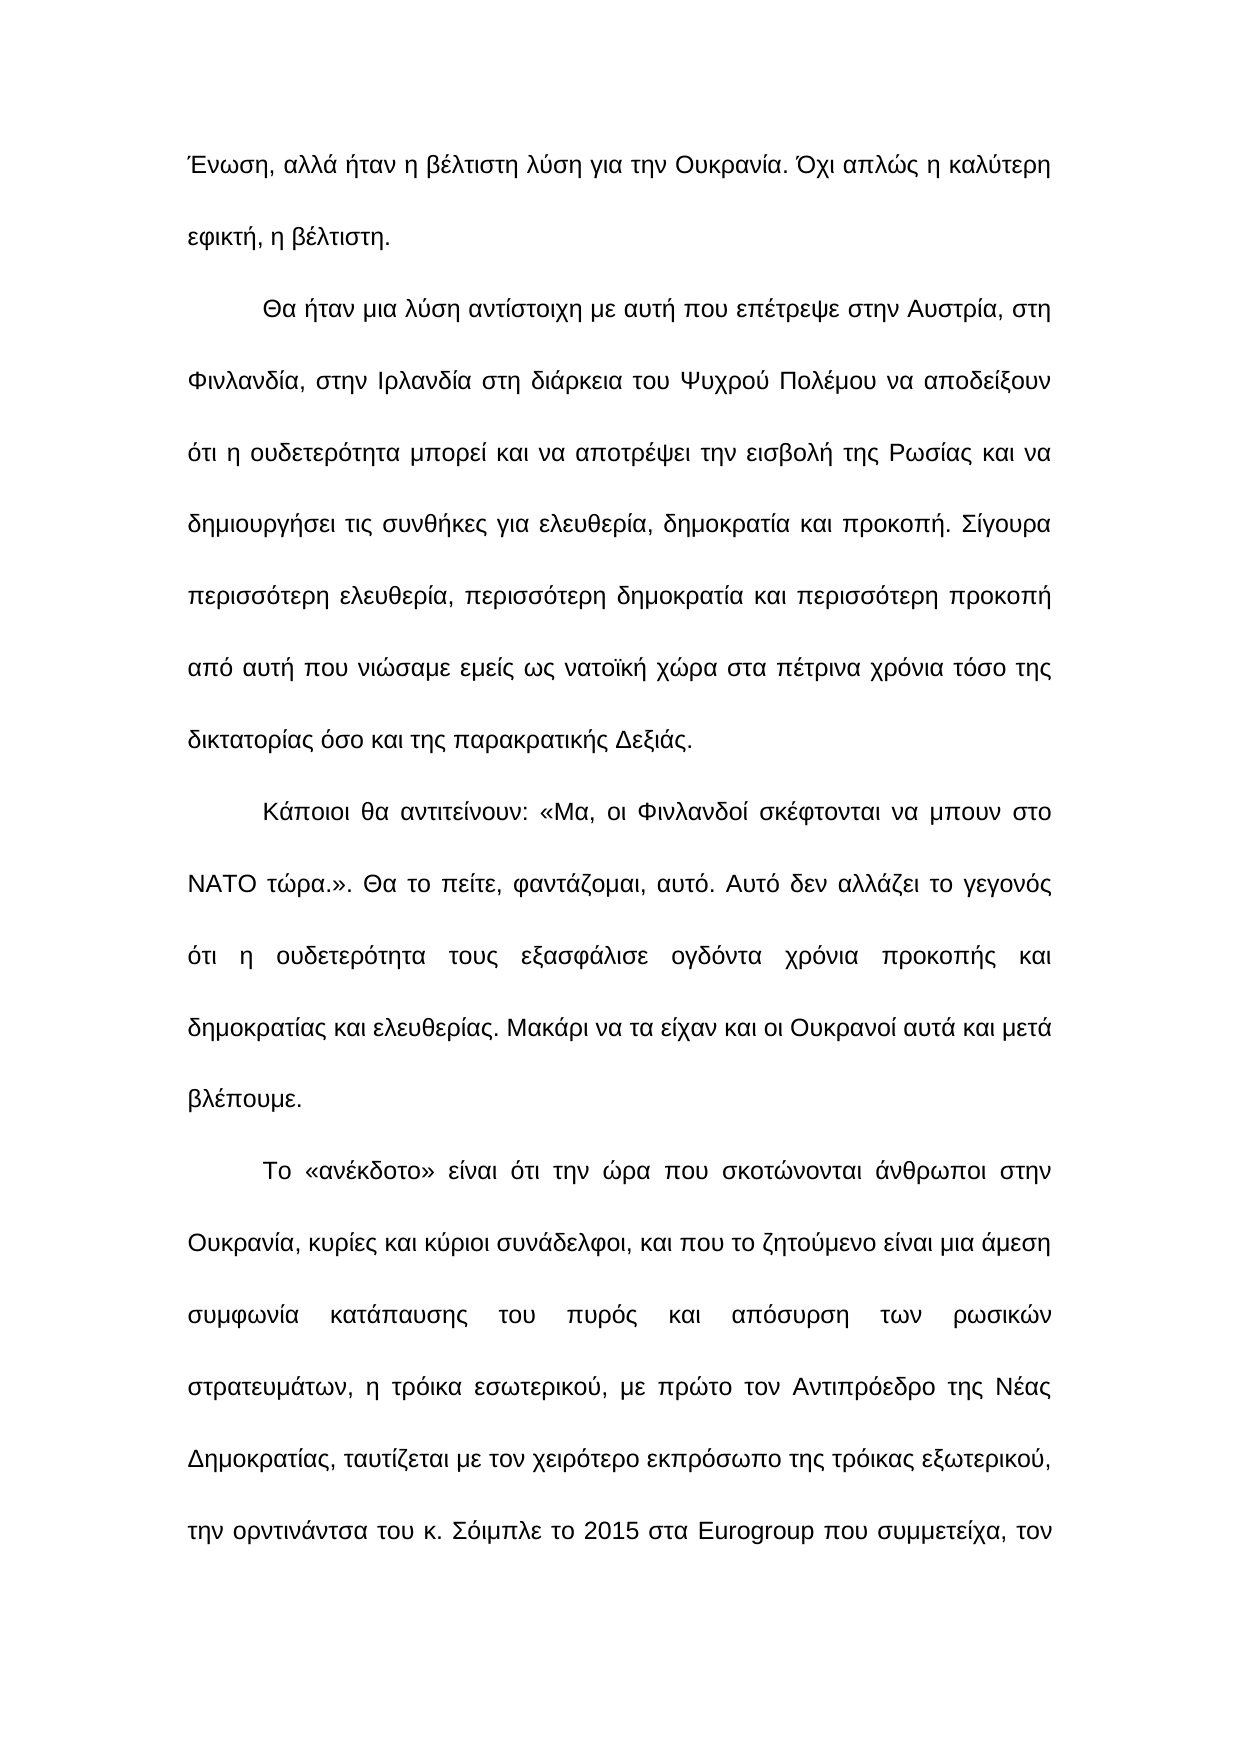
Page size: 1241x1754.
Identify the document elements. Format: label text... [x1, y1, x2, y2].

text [187, 150, 1053, 251]
text Κάποιοι θα αντιτείνουν: «Μα, οι Φινλανδοί σκέφτονται να μπουν στο ΝΑΤΟ τώρα.». Θα το πείτε, φαντάζομαι, αυτό. Αυτό δεν αλλάζει το γεγονός ότι η ουδετερότητα τους εξασφάλισε ογδόντα χρόνια προκοπής και δημοκρατίας και ελευθερίας. Μακάρι να τα είχαν και οι Ουκρανοί αυτά και μετά βλέπουμε. [187, 797, 1053, 1113]
text Θα ήταν μια λύση αντίστοιχη με αυτή που επέτρεψε στην Αυστρία, στη Φινλανδία, στην Ιρλανδία στη διάρκεια του Ψυχρού Πολέμου να αποδείξουν ότι η ουδετερότητα μπορεί και να αποτρέψει την εισβολή της Ρωσίας και να δημιουργήσει τις συνθήκες για ελευθερία, δημοκρατία και προκοπή. Σίγουρα περισσότερη ελευθερία, περισσότερη δημοκρατία και περισσότερη προκοπή από αυτή που νιώσαμε εμείς ως νατοϊκή χώρα στα πέτρινα χρόνια τόσο της δικτατορίας όσο και της παρακρατικής Δεξιάς. [187, 294, 1053, 754]
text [187, 1156, 1053, 1544]
